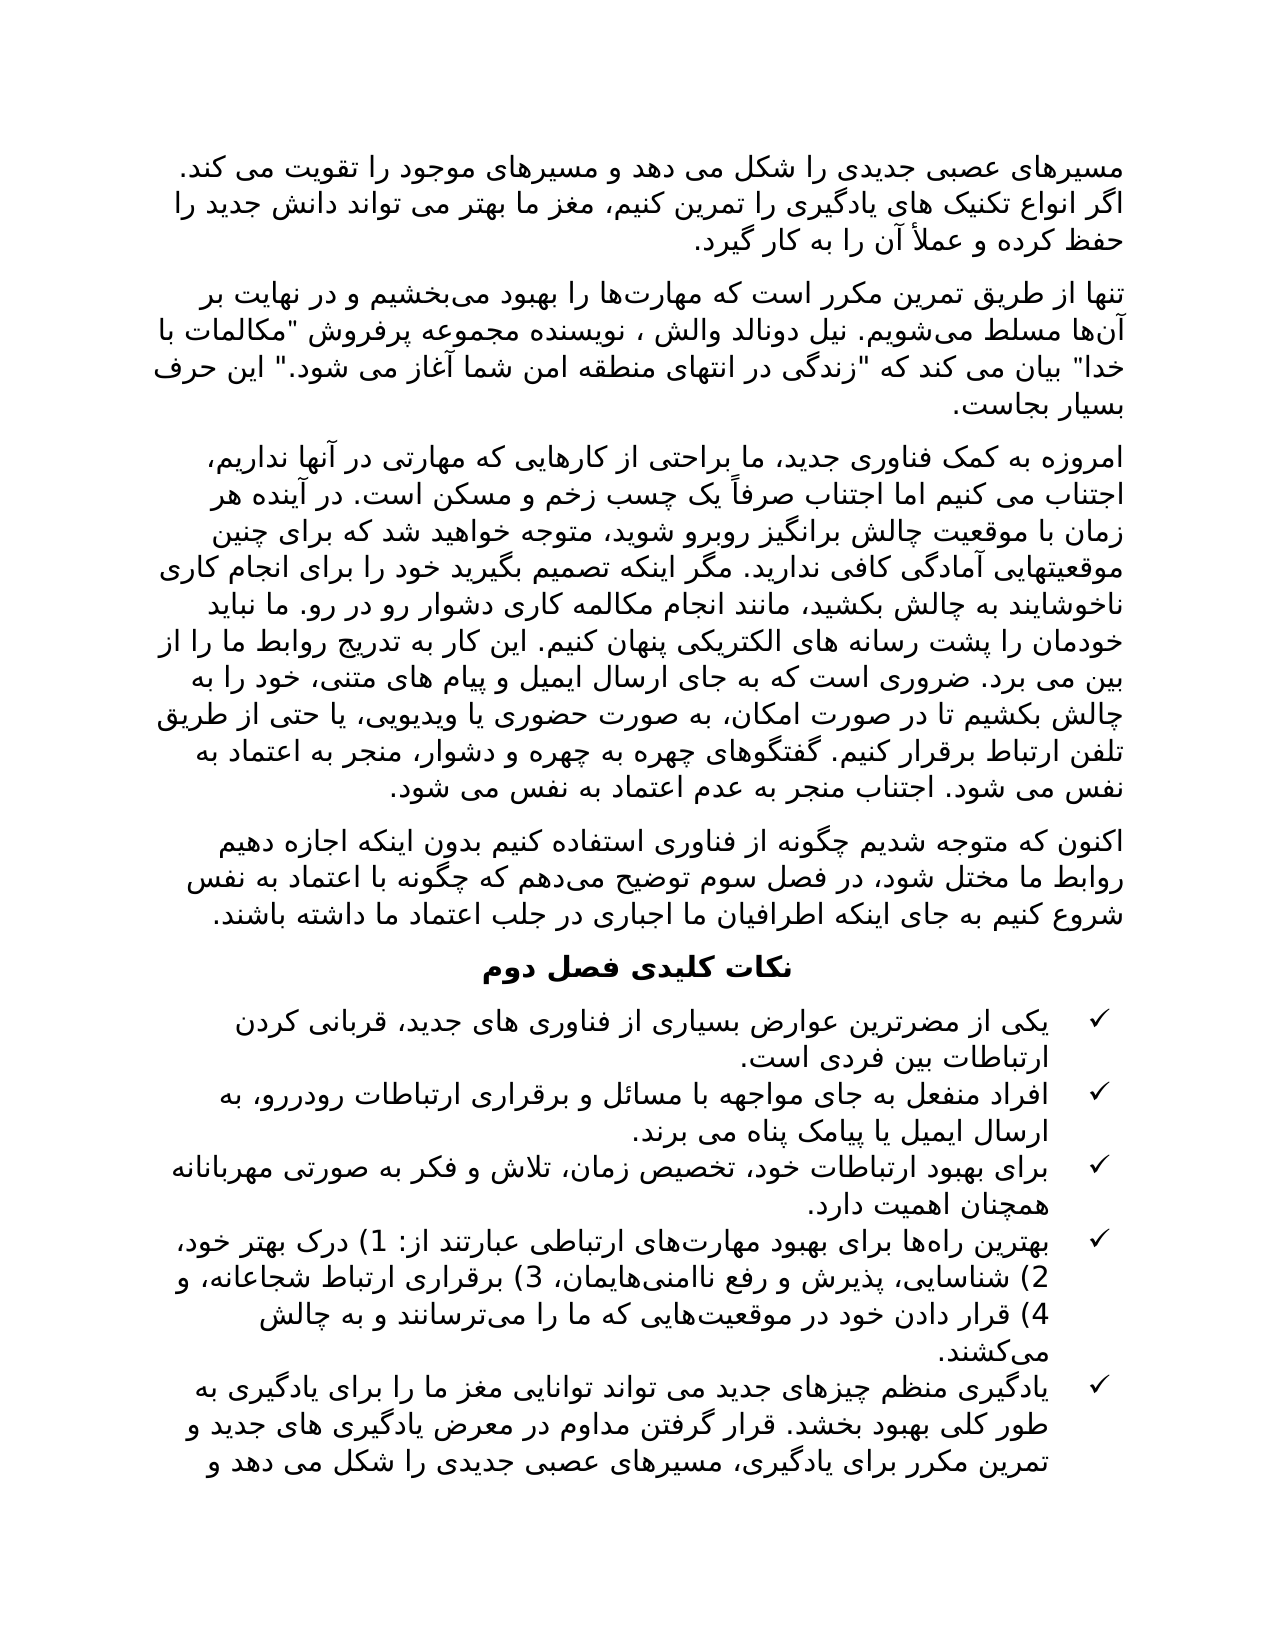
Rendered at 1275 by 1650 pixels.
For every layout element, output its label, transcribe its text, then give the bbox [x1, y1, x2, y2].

list بهترین راه‌ها برای بهبود مهارت‌های ارتباطی عبارتند از: 1) درک بهتر خود، 2) شناسایی، پذیرش و رفع ناامنی‌هایمان، 3) برقراری ارتباط شجاعانه، و 4) قرار دادن خود در موقعیت‌هایی که ما را می‌ترسانند و به چالش می‌کشند. [150, 1224, 1087, 1368]
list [150, 1371, 1087, 1478]
text امروزه به کمک فناوری جدید، ما براحتی از کارهایی که مهارتی در آنها نداریم، اجتناب می کنیم اما اجتناب صرفاً یک چسب زخم و مسکن است. در آینده هر زمان با موقعیت چالش برانگیز روبرو شوید، متوجه خواهید شد که برای چنین موقعیتهایی آمادگی کافی ندارید. مگر اینکه تصمیم بگیرید خود را برای انجام کاری ناخوشایند به چالش بکشید، مانند انجام مکالمه کاری دشوار رو در رو. ما نباید خودمان را پشت رسانه های الکتریکی پنهان کنیم. این کار به تدریج روابط ما را از بین می برد. ضروری است که به جای ارسال ایمیل و پیام های متنی، خود را به چالش بکشیم تا در صورت امکان، به صورت حضوری یا ویدیویی، یا حتی از طریق تلفن ارتباط برقرار کنیم. گفتگوهای چهره به چهره و دشوار، منجر به اعتماد به نفس می شود. اجتناب منجر به عدم اعتماد به نفس می شود. [150, 441, 1125, 805]
text اکنون که متوجه شدیم چگونه از فناوری استفاده کنیم بدون اینکه اجازه دهیم روابط ما مختل شود، در فصل سوم توضیح می‌دهم که چگونه با اعتماد به نفس شروع کنیم به جای اینکه اطرافیان ما اجباری در جلب اعتماد ما داشته باشند. [150, 824, 1125, 931]
list یکی از مضرترین عوارض بسیاری از فناوری های جدید، قربانی کردن ارتباطات بین فردی است. [150, 1004, 1087, 1075]
text نکات کلیدی فصل دوم [150, 951, 1125, 985]
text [150, 150, 1125, 257]
list افراد منفعل به جای مواجهه با مسائل و برقراری ارتباطات رودررو، به ارسال ایمیل یا پیامک پناه می برند. [150, 1077, 1087, 1148]
text تنها از طریق تمرین مکرر است که مهارت‌ها را بهبود می‌بخشیم و در نهایت بر آن‌ها مسلط می‌شویم. نیل دونالد والش ، نویسنده مجموعه پرفروش "مکالمات با خدا" بیان می کند که "زندگی در انتهای منطقه امن شما آغاز می شود." این حرف بسیار بجاست. [150, 277, 1125, 421]
list برای بهبود ارتباطات خود، تخصیص زمان، تلاش و فکر به صورتی مهربانانه همچنان اهمیت دارد. [150, 1151, 1087, 1221]
